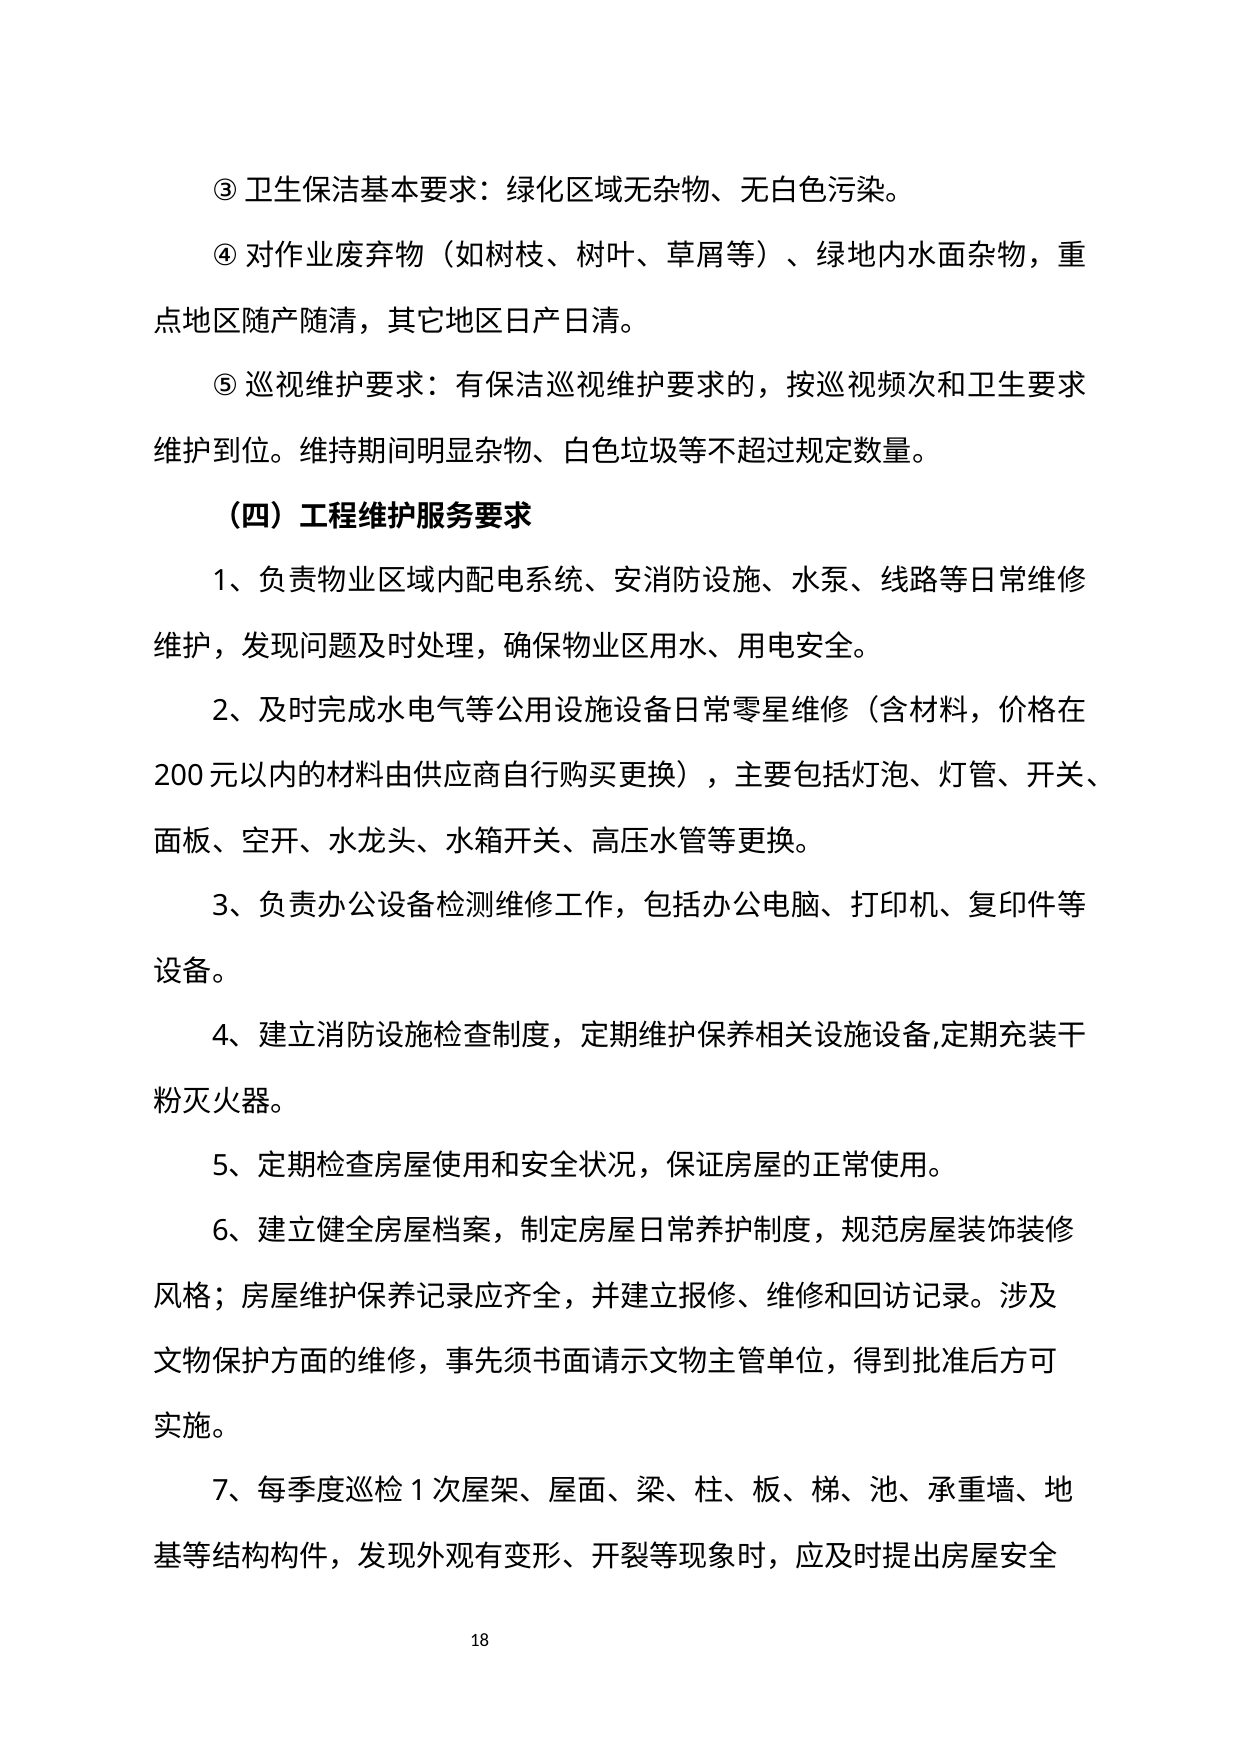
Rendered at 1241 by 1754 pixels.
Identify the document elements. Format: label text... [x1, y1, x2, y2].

text ⑤巡视维护要求：有保洁巡视维护要求的，按巡视频次和卫生要求维护到位。维持期间明显杂物、白色垃圾等不超过规定数量。 [153, 351, 1087, 481]
text 2、及时完成水电气等公用设施设备日常零星维修（含材料，价格在200元以内的材料由供应商自行购买更换），主要包括灯泡、灯管、开关、面板、空开、水龙头、水箱开关、高压水管等更换。 [153, 676, 1087, 871]
text ③卫生保洁基本要求：绿化区域无杂物、无白色污染。 [153, 156, 1087, 221]
text ④对作业废弃物（如树枝、树叶、草屑等）、绿地内水面杂物，重点地区随产随清，其它地区日产日清。 [153, 221, 1087, 351]
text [153, 1456, 1087, 1586]
text 1、负责物业区域内配电系统、安消防设施、水泵、线路等日常维修维护，发现问题及时处理，确保物业区用水、用电安全。 [153, 546, 1087, 676]
text 5、定期检查房屋使用和安全状况，保证房屋的正常使用。 [153, 1131, 1087, 1196]
text （四）工程维护服务要求 [153, 481, 1087, 546]
text 3、负责办公设备检测维修工作，包括办公电脑、打印机、复印件等设备。 [153, 871, 1087, 1001]
text 4、建立消防设施检查制度，定期维护保养相关设施设备,定期充装干粉灭火器。 [153, 1001, 1087, 1131]
text 6、建立健全房屋档案，制定房屋日常养护制度，规范房屋装饰装修风格；房屋维护保养记录应齐全，并建立报修、维修和回访记录。涉及文物保护方面的维修，事先须书面请示文物主管单位，得到批准后方可实施。 [153, 1196, 1087, 1456]
